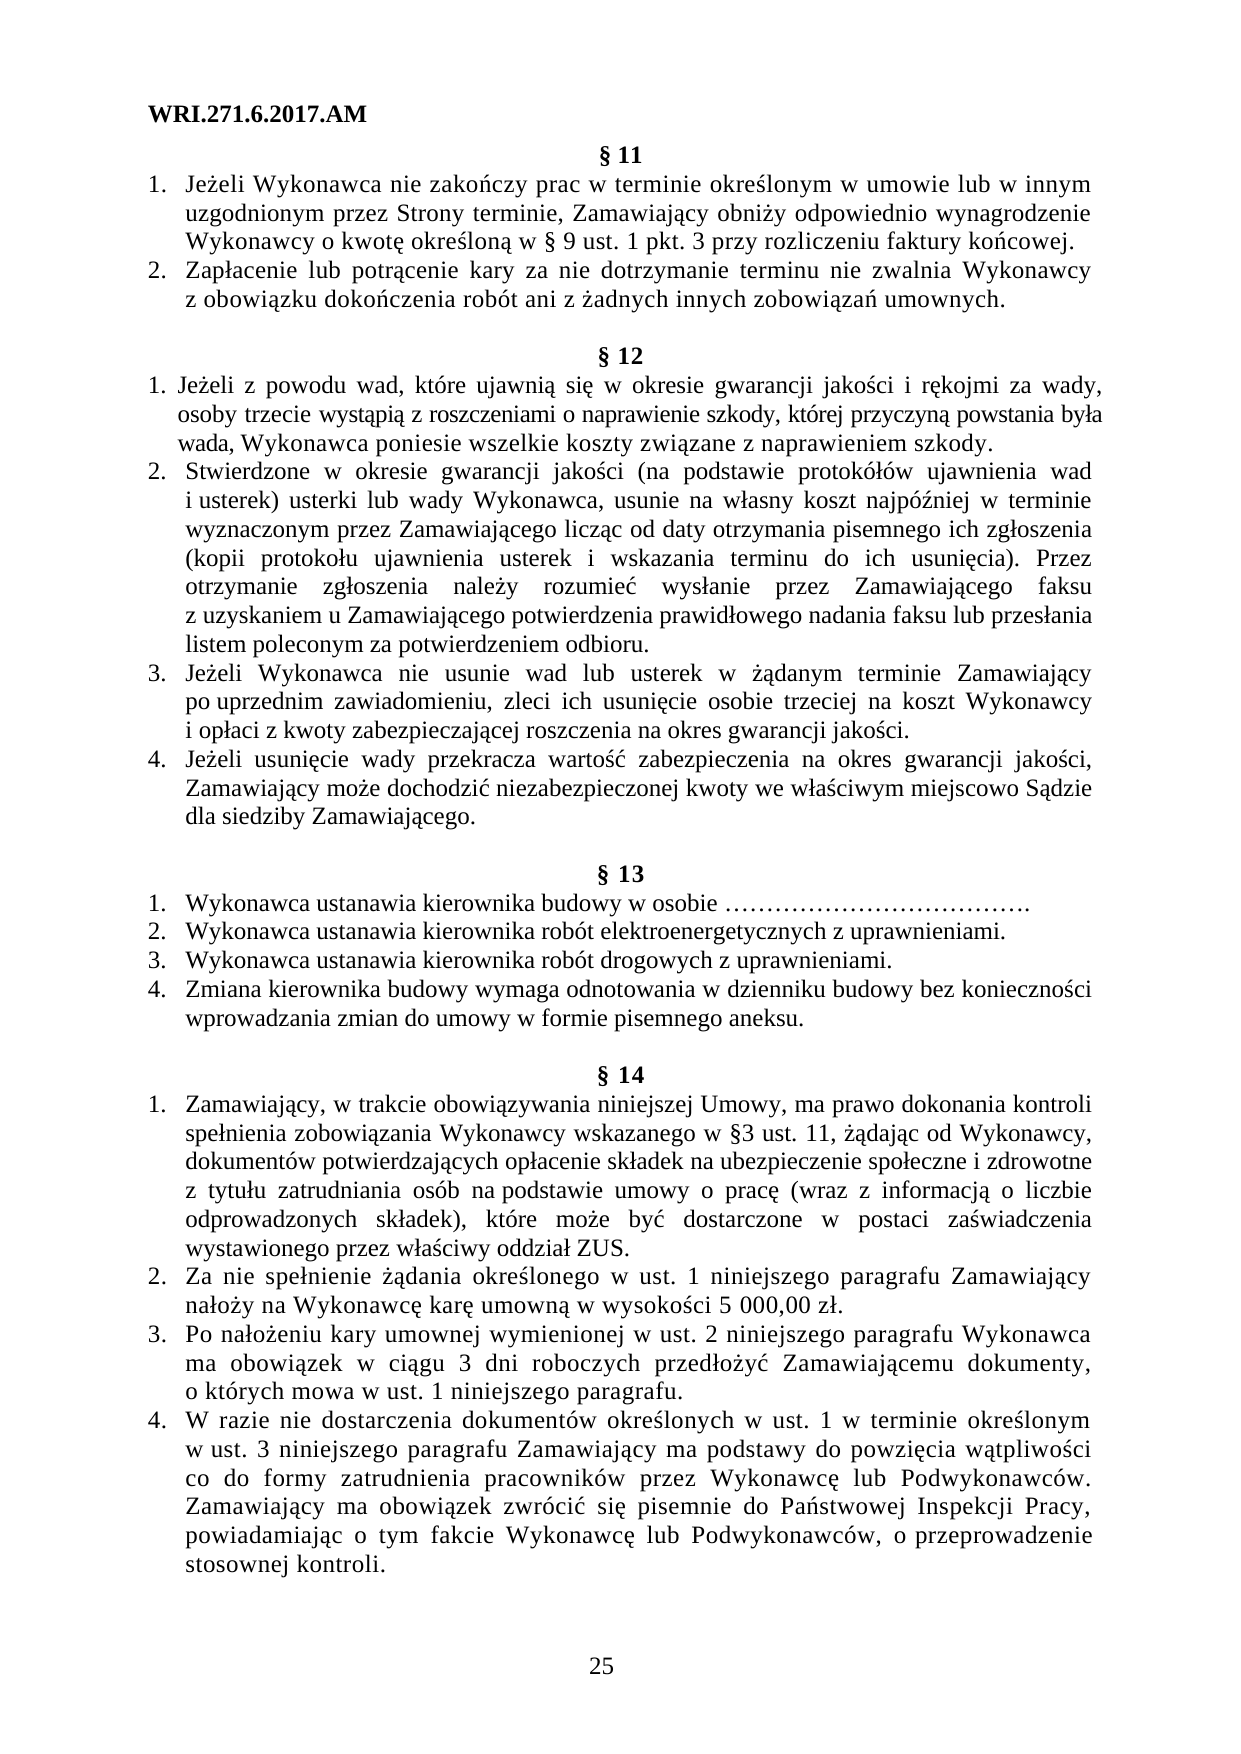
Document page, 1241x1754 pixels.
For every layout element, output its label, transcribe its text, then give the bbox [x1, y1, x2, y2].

list Zamawiający, w trakcie obowiązywania niniejszej Umowy, ma prawo dokonania kontroli spełnienia zobowiązania Wykonawcy wskazanego w §3 ust. 11, żądając od Wykonawcy, dokumentów potwierdzających opłacenie składek na ubezpieczenie społeczne i zdrowotne z tytułu zatrudniania osób na podstawie umowy o pracę (wraz z informacją o liczbie odprowadzonych składek), które może być dostarczone w postaci zaświadczenia wystawionego przez właściwy oddział ZUS. [148, 1089, 1093, 1261]
list Wykonawca ustanawia kierownika robót drogowych z uprawnieniami. [148, 945, 1093, 974]
list Za nie spełnienie żądania określonego w ust. 1 niniejszego paragrafu Zamawiający nałoży na Wykonawcę karę umowną w wysokości 5 000,00 zł. [148, 1261, 1093, 1319]
list Jeżeli usunięcie wady przekracza wartość zabezpieczenia na okres gwarancji jakości, Zamawiający może dochodzić niezabezpieczonej kwoty we właściwym miejscowo Sądzie dla siedziby Zamawiającego. [148, 744, 1093, 830]
list Wykonawca ustanawia kierownika robót elektroenergetycznych z uprawnieniami. [148, 916, 1093, 945]
list Jeżeli z powodu wad, które ujawnią się w okresie gwarancji jakości i rękojmi za wady, osoby trzecie wystąpią z roszczeniami o naprawienie szkody, której przyczyną powstania była wada, Wykonawca poniesie wszelkie koszty związane z naprawieniem szkody. [148, 370, 1104, 456]
list Zapłacenie lub potrącenie kary za nie dotrzymanie terminu nie zwalnia Wykonawcy z obowiązku dokończenia robót ani z żadnych innych zobowiązań umownych. [148, 255, 1093, 313]
list Zmiana kierownika budowy wymaga odnotowania w dzienniku budowy bez konieczności wprowadzania zmian do umowy w formie pisemnego aneksu. [148, 974, 1093, 1031]
list Stwierdzone w okresie gwarancji jakości (na podstawie protokółów ujawnienia wad i usterek) usterki lub wady Wykonawca, usunie na własny koszt najpóźniej w terminie wyznaczonym przez Zamawiającego licząc od daty otrzymania pisemnego ich zgłoszenia (kopii protokołu ujawnienia usterek i wskazania terminu do ich usunięcia). Przez otrzymanie zgłoszenia należy rozumieć wysłanie przez Zamawiającego faksu z uzyskaniem u Zamawiającego potwierdzenia prawidłowego nadania faksu lub przesłania listem poleconym za potwierdzeniem odbioru. [148, 456, 1093, 658]
text 1. Wykonawca ustanawia kierownika budowy w osobie ………………………………. [148, 888, 1093, 916]
text § 12 [148, 341, 1093, 370]
text § 14 [148, 1060, 1093, 1089]
list Jeżeli Wykonawca nie zakończy prac w terminie określonym w umowie lub w innym uzgodnionym przez Strony terminie, Zamawiający obniży odpowiednio wynagrodzenie Wykonawcy o kwotę określoną w § 9 ust. 1 pkt. 3 przy rozliczeniu faktury końcowej. [148, 169, 1093, 255]
list Jeżeli Wykonawca nie usunie wad lub usterek w żądanym terminie Zamawiający po uprzednim zawiadomieniu, zleci ich usunięcie osobie trzeciej na koszt Wykonawcy i opłaci z kwoty zabezpieczającej roszczenia na okres gwarancji jakości. [148, 658, 1093, 744]
list W razie nie dostarczenia dokumentów określonych w ust. 1 w terminie określonym w ust. 3 niniejszego paragrafu Zamawiający ma podstawy do powzięcia wątpliwości co do formy zatrudnienia pracowników przez Wykonawcę lub Podwykonawców. Zamawiający ma obowiązek zwrócić się pisemnie do Państwowej Inspekcji Pracy, powiadamiając o tym fakcie Wykonawcę lub Podwykonawców, o przeprowadzenie stosownej kontroli. [148, 1405, 1093, 1578]
text § 13 [148, 859, 1093, 888]
list Po nałożeniu kary umownej wymienionej w ust. 2 niniejszego paragrafu Wykonawca ma obowiązek w ciągu 3 dni roboczych przedłożyć Zamawiającemu dokumenty, o których mowa w ust. 1 niniejszego paragrafu. [148, 1319, 1093, 1405]
text § 11 [148, 140, 1093, 169]
